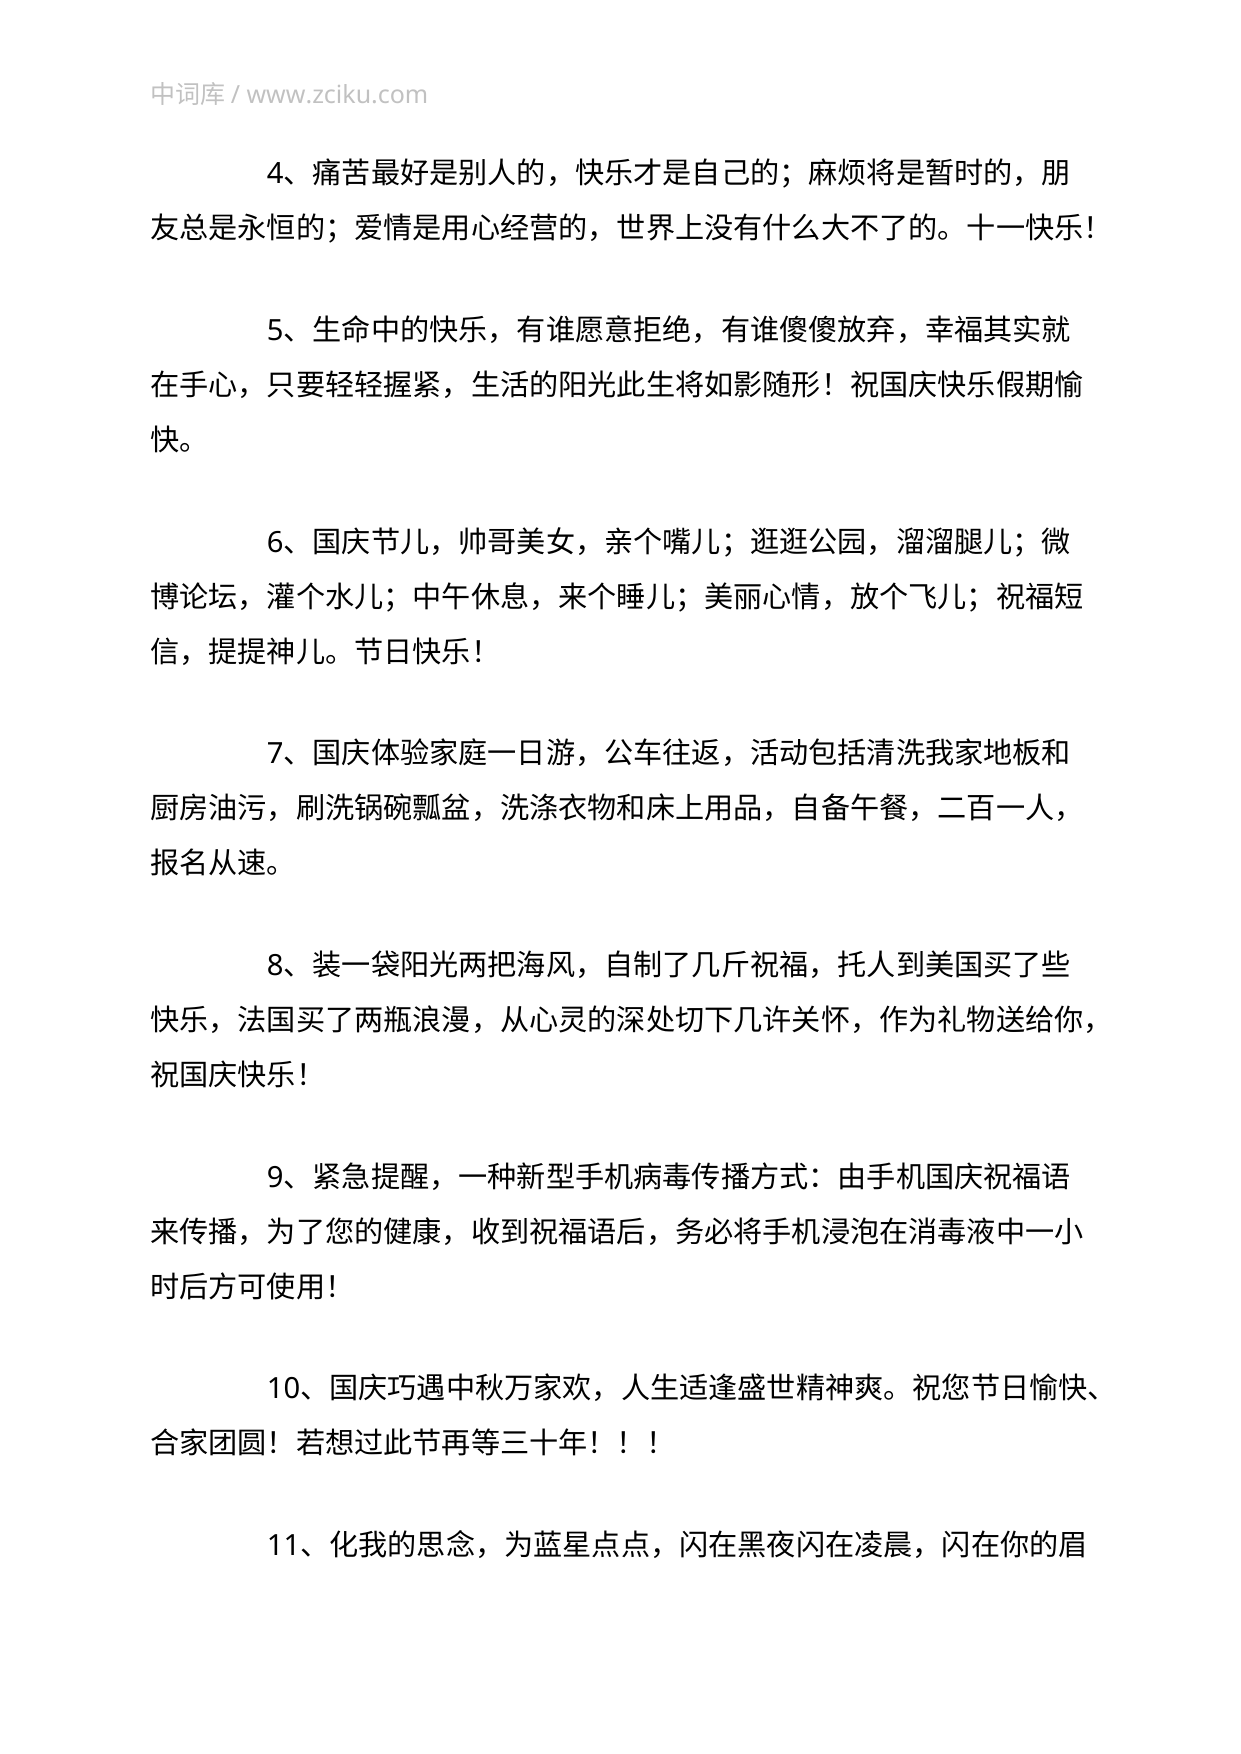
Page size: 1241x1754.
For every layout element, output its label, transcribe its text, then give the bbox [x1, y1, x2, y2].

text 8、装一袋阳光两把海风，自制了几斤祝福，托人到美国买了些快乐，法国买了两瓶浪漫，从心灵的深处切下几许关怀，作为礼物送给你，祝国庆快乐！ [150, 942, 1090, 1094]
text 6、国庆节儿，帅哥美女，亲个嘴儿；逛逛公园，溜溜腿儿；微博论坛，灌个水儿；中午休息，来个睡儿；美丽心情，放个飞儿；祝福短信，提提神儿。节日快乐！ [150, 518, 1090, 671]
text 10、国庆巧遇中秋万家欢，人生适逢盛世精神爽。祝您节日愉快、合家团圆！若想过此节再等三十年！！！ [150, 1365, 1090, 1462]
text 4、痛苦最好是别人的，快乐才是自己的；麻烦将是暂时的，朋友总是永恒的；爱情是用心经营的，世界上没有什么大不了的。十一快乐！ [150, 150, 1090, 247]
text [150, 1522, 1090, 1564]
text 5、生命中的快乐，有谁愿意拒绝，有谁傻傻放弃，幸福其实就在手心，只要轻轻握紧，生活的阳光此生将如影随形！祝国庆快乐假期愉快。 [150, 307, 1090, 459]
text 7、国庆体验家庭一日游，公车往返，活动包括清洗我家地板和厨房油污，刷洗锅碗瓢盆，洗涤衣物和床上用品，自备午餐，二百一人，报名从速。 [150, 730, 1090, 882]
text 9、紧急提醒，一种新型手机病毒传播方式：由手机国庆祝福语来传播，为了您的健康，收到祝福语后，务必将手机浸泡在消毒液中一小时后方可使用！ [150, 1153, 1090, 1306]
